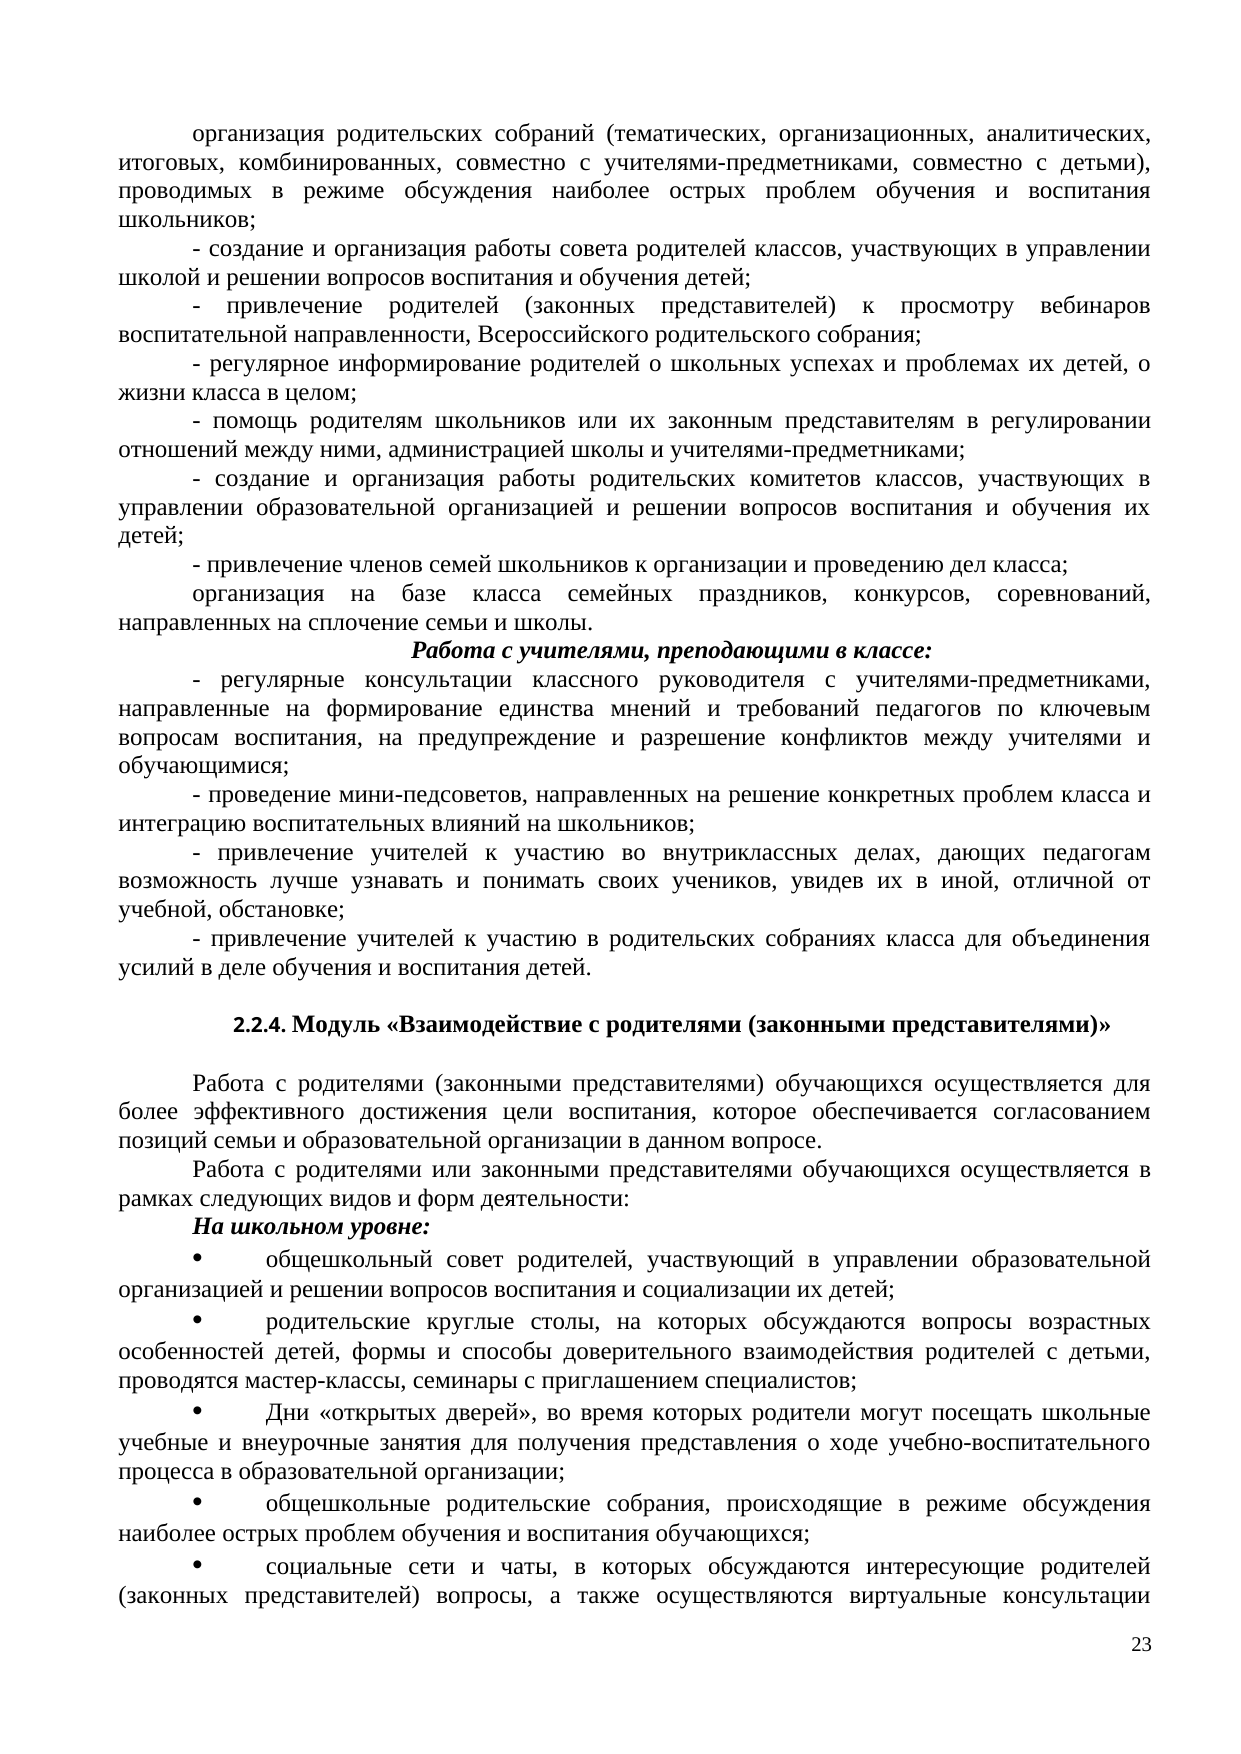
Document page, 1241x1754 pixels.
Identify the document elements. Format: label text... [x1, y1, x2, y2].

text - привлечение членов семей школьников к организации и проведению дел класса; [118, 549, 1152, 578]
text - привлечение учителей к участию во внутриклассных делах, дающих педагогам возможность лучше узнавать и понимать своих учеников, увидев их в иной, отличной от учебной, обстановке; [118, 837, 1152, 923]
list родительские круглые столы, на которых обсуждаются вопросы возрастных особенностей детей, формы и способы доверительного взаимодействия родителей с детьми, проводятся мастер-классы, семинары с приглашением специалистов; [118, 1302, 1152, 1393]
text - помощь родителям школьников или их законным представителям в регулировании отношений между ними, администрацией школы и учителями-предметниками; [118, 406, 1152, 463]
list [118, 1547, 1152, 1609]
text - создание и организация работы родительских комитетов классов, участвующих в управлении образовательной организацией и решении вопросов воспитания и обучения их детей; [118, 463, 1152, 549]
text организация родительских собраний (тематических, организационных, аналитических, итоговых, комбинированных, совместно с учителями-предметниками, совместно с детьми), проводимых в режиме обсуждения наиболее острых проблем обучения и воспитания школьников; [118, 118, 1152, 233]
text Работа с родителями или законными представителями обучающихся осуществляется в рамках следующих видов и форм деятельности: [118, 1154, 1152, 1211]
text - привлечение родителей (законных представителей) к просмотру вебинаров воспитательной направленности, Всероссийского родительского собрания; [118, 291, 1152, 348]
text - привлечение учителей к участию в родительских собраниях класса для объединения усилий в деле обучения и воспитания детей. [118, 923, 1152, 981]
text 2.2.4. Модуль «Взаимодействие с родителями (законными представителями)» [118, 1009, 1152, 1039]
text организация на базе класса семейных праздников, конкурсов, соревнований, направленных на сплочение семьи и школы. [118, 578, 1152, 636]
text - проведение мини-педсоветов, направленных на решение конкретных проблем класса и интеграцию воспитательных влияний на школьников; [118, 779, 1152, 837]
list общешкольные родительские собрания, происходящие в режиме обсуждения наиболее острых проблем обучения и воспитания обучающихся; [118, 1484, 1152, 1547]
text - создание и организация работы совета родителей классов, участвующих в управлении школой и решении вопросов воспитания и обучения детей; [118, 233, 1152, 291]
text Работа с учителями, преподающими в классе: [118, 636, 1152, 664]
text На школьном уровне: [118, 1211, 1152, 1240]
text - регулярные консультации классного руководителя с учителями-предметниками, направленные на формирование единства мнений и требований педагогов по ключевым вопросам воспитания, на предупреждение и разрешение конфликтов между учителями и обучающимися; [118, 664, 1152, 779]
text - регулярное информирование родителей о школьных успехах и проблемах их детей, о жизни класса в целом; [118, 348, 1152, 406]
text Работа с родителями (законными представителями) обучающихся осуществляется для более эффективного достижения цели воспитания, которое обеспечивается согласованием позиций семьи и образовательной организации в данном вопросе. [118, 1068, 1152, 1154]
list общешкольный совет родителей, участвующий в управлении образовательной организацией и решении вопросов воспитания и социализации их детей; [118, 1240, 1152, 1302]
